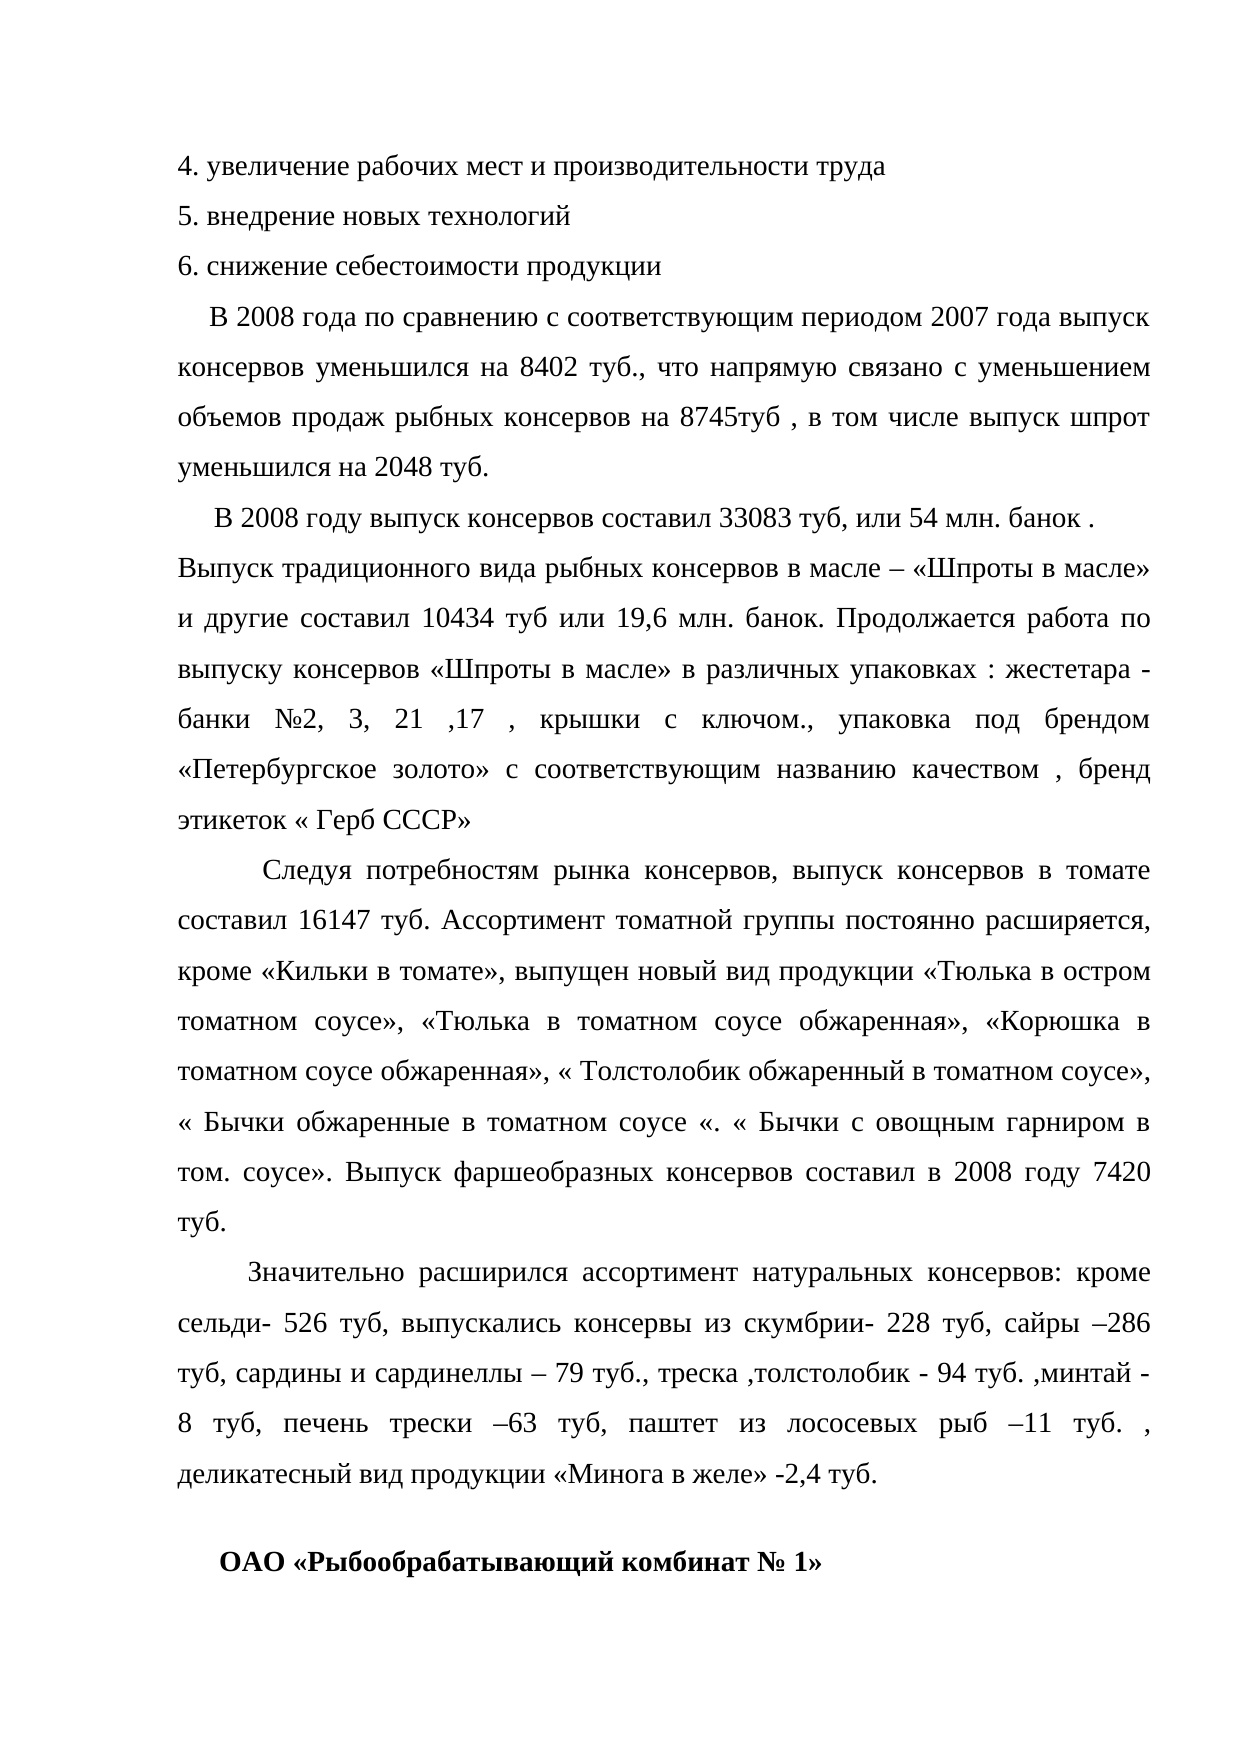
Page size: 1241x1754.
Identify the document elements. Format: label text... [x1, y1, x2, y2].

text 6. снижение себестоимости продукции [177, 248, 1152, 282]
text 5. внедрение новых технологий [177, 198, 1152, 232]
text В 2008 году выпуск консервов составил 33083 туб, или 54 млн. банок . [177, 500, 1152, 533]
text 4. увеличение рабочих мест и производительности труда [177, 148, 1152, 181]
text Значительно расширился ассортимент натуральных консервов: кроме сельди- 526 туб, выпускались консервы из скумбрии- 228 туб, сайры –286 туб, сардины и сардинеллы – 79 туб., треска ,толстолобик - 94 туб. ,минтай - 8 туб, печень трески –63 туб, паштет из лососевых рыб –11 туб. , деликатесный вид продукции «Минога в желе» -2,4 туб. [177, 1254, 1152, 1489]
text Следуя потребностям рынка консервов, выпуск консервов в томате составил 16147 туб. Ассортимент томатной группы постоянно расширяется, кроме «Кильки в томате», выпущен новый вид продукции «Тюлька в остром томатном соусе», «Тюлька в томатном соусе обжаренная», «Корюшка в томатном соусе обжаренная», « Толстолобик обжаренный в томатном соусе», « Бычки обжаренные в томатном соусе «. « Бычки с овощным гарниром в том. соусе». Выпуск фаршеобразных консервов составил в 2008 году 7420 туб. [177, 852, 1152, 1238]
text В 2008 года по сравнению с соответствующим периодом 2007 года выпуск консервов уменьшился на 8402 туб., что напрямую связано с уменьшением объемов продаж рыбных консервов на 8745туб , в том числе выпуск шпрот уменьшился на 2048 туб. [177, 299, 1152, 483]
text Выпуск традиционного вида рыбных консервов в масле – «Шпроты в масле» и другие составил 10434 туб или 19,6 млн. банок. Продолжается работа по выпуску консервов «Шпроты в масле» в различных упаковках : жестетара - банки №2, 3, 21 ,17 , крышки с ключом., упаковка под брендом «Петербургское золото» с соответствующим названию качеством , бренд этикеток « Герб СССР» [177, 550, 1152, 835]
text ОАО «Рыбообрабатывающий комбинат № 1» [177, 1544, 1152, 1578]
